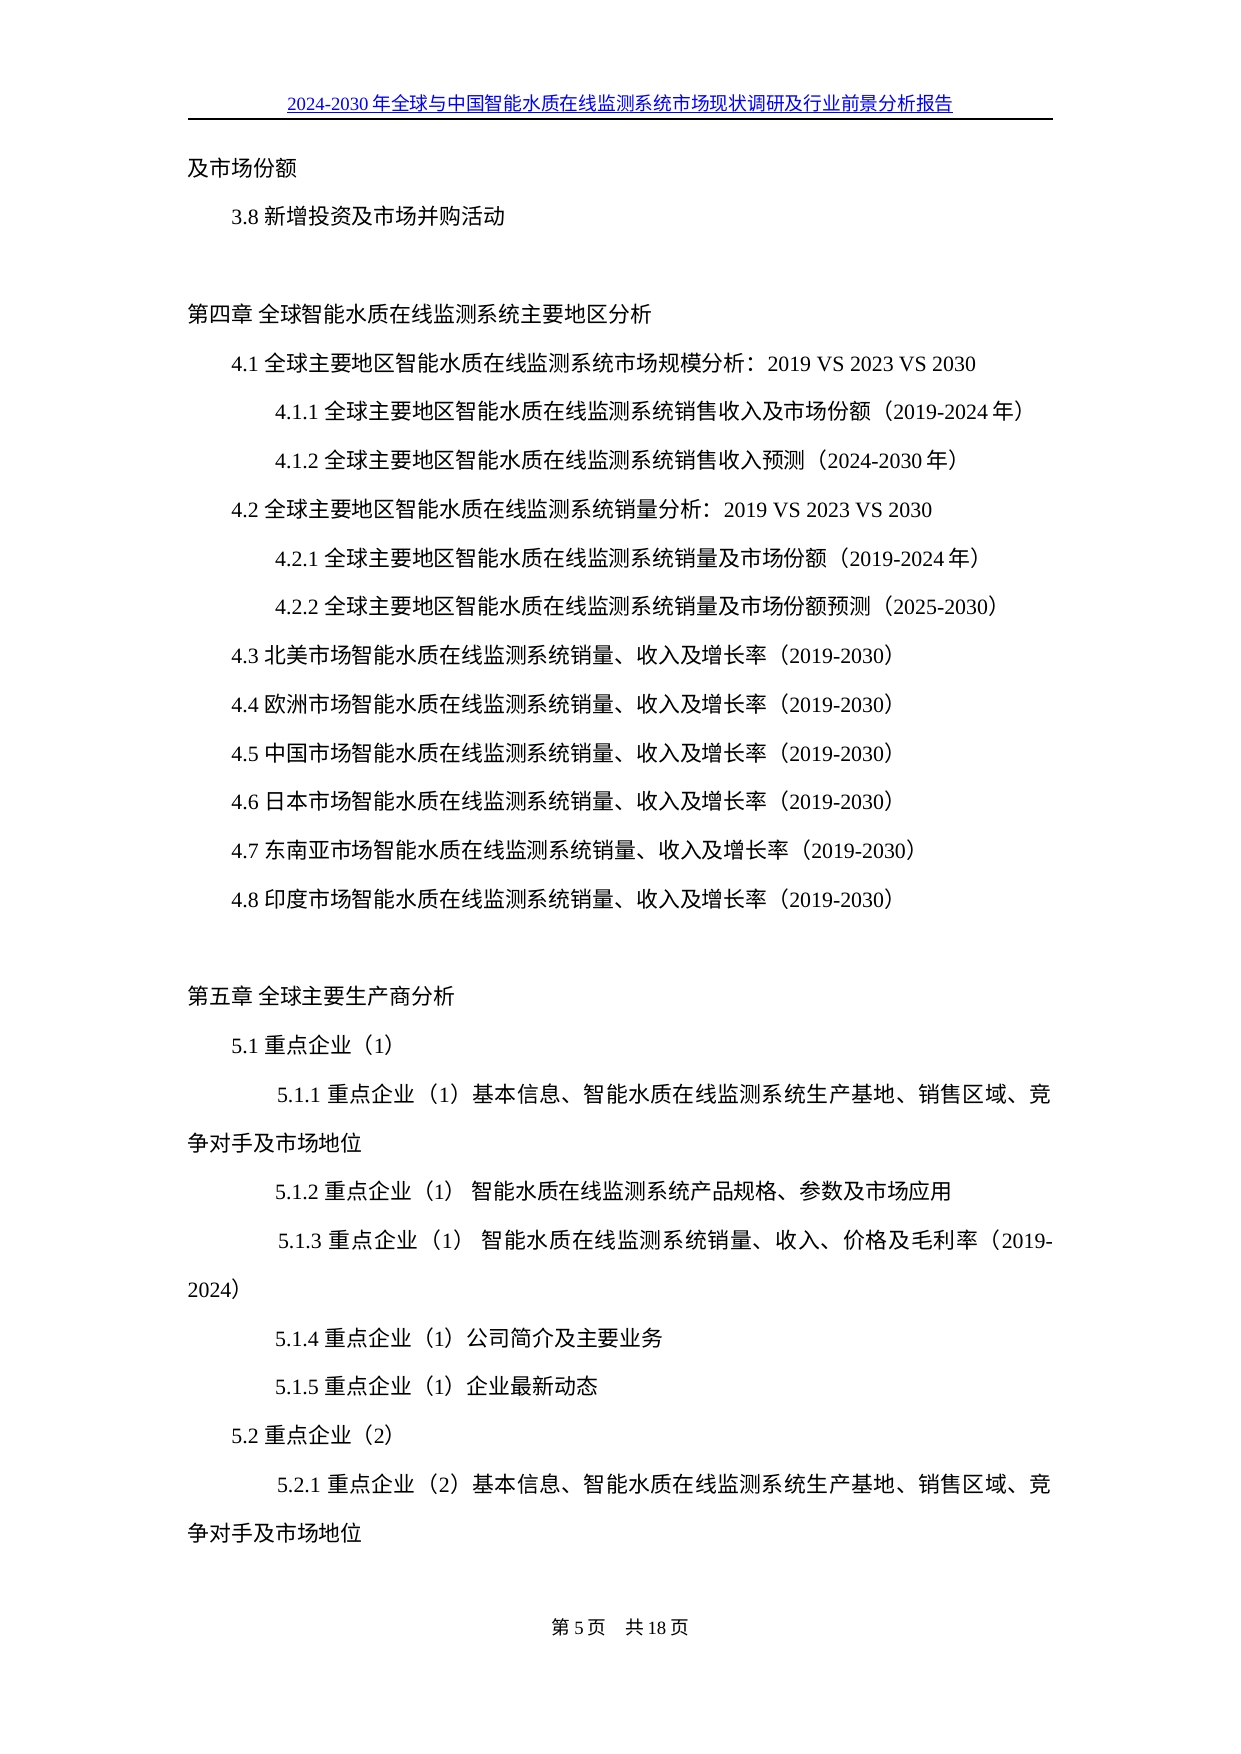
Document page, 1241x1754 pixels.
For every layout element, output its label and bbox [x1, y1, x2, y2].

text [187, 150, 1053, 1548]
